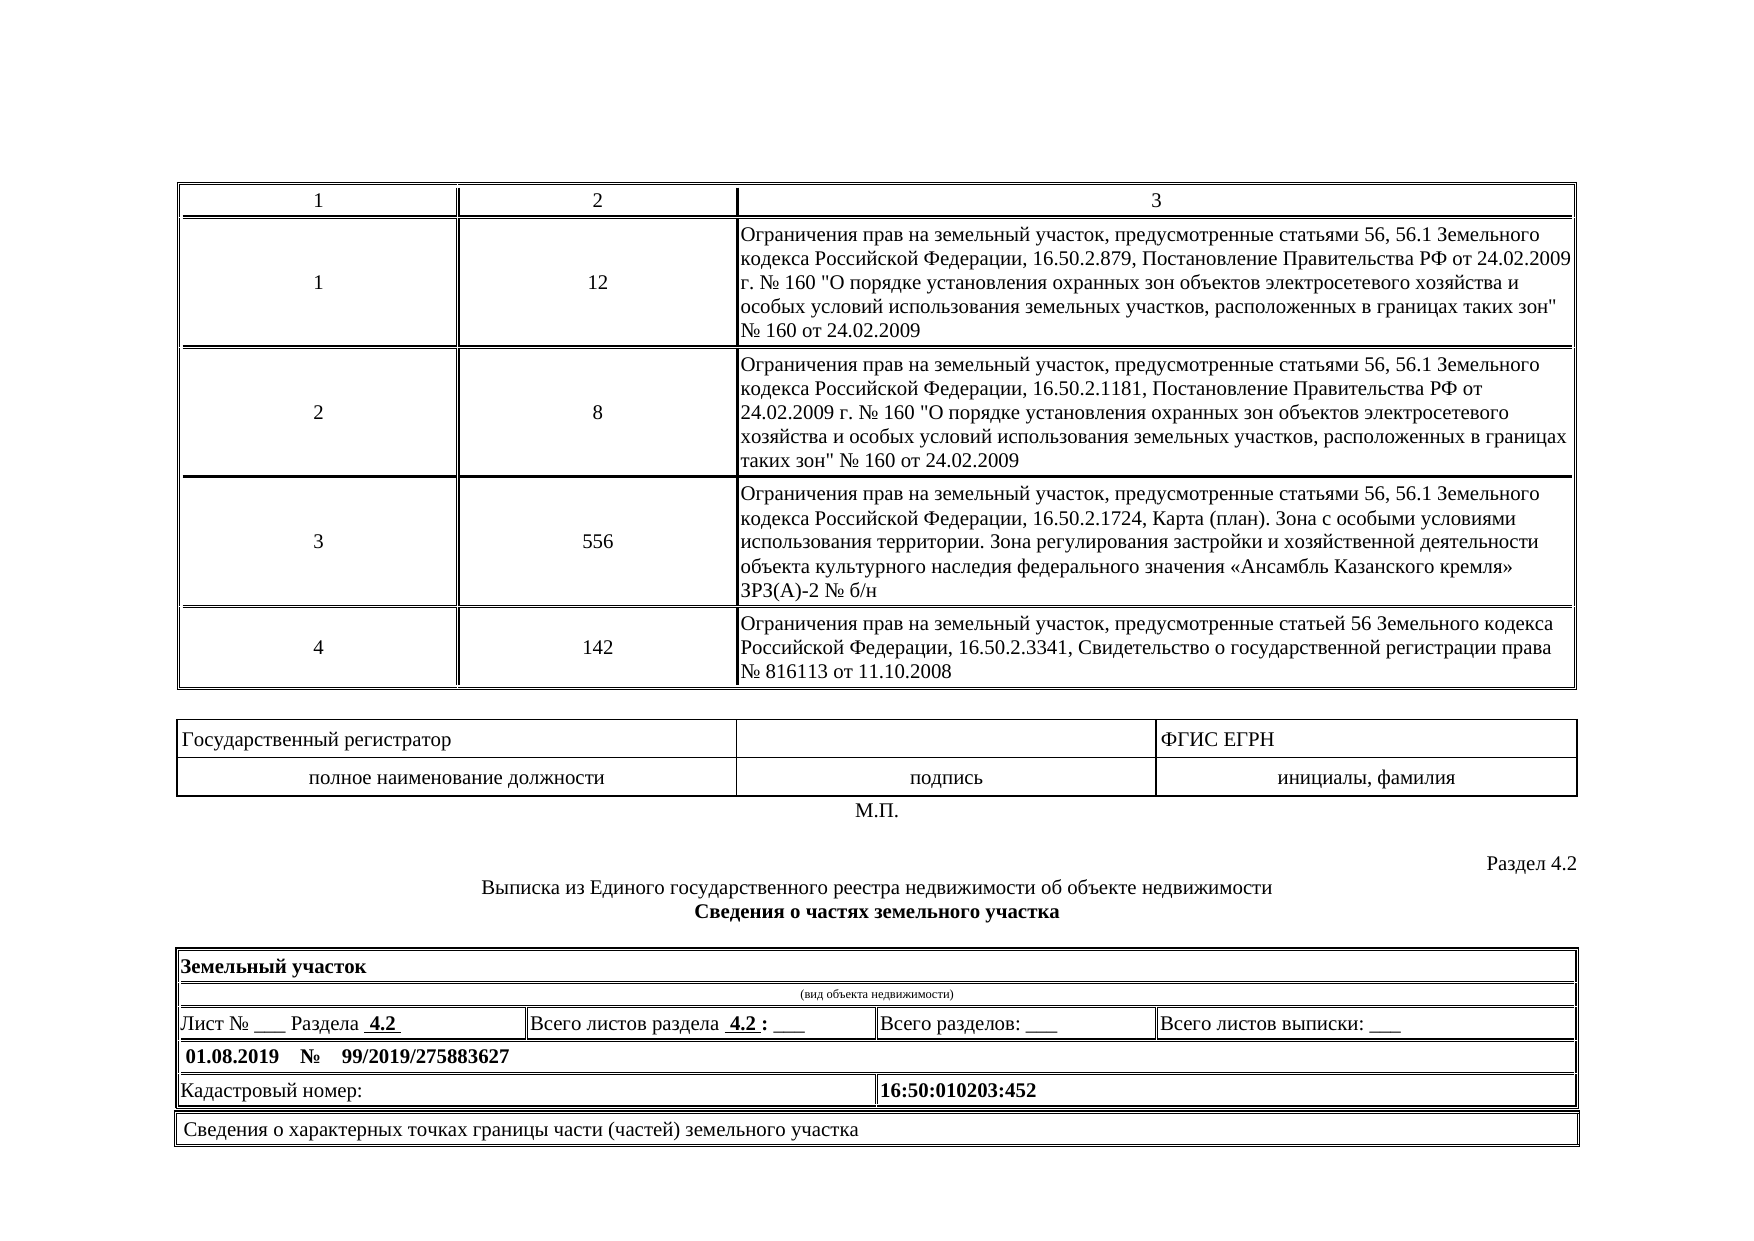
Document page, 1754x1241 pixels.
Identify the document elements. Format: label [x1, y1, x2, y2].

table_header [177, 1114, 1577, 1144]
table_header [174, 177, 1580, 1110]
